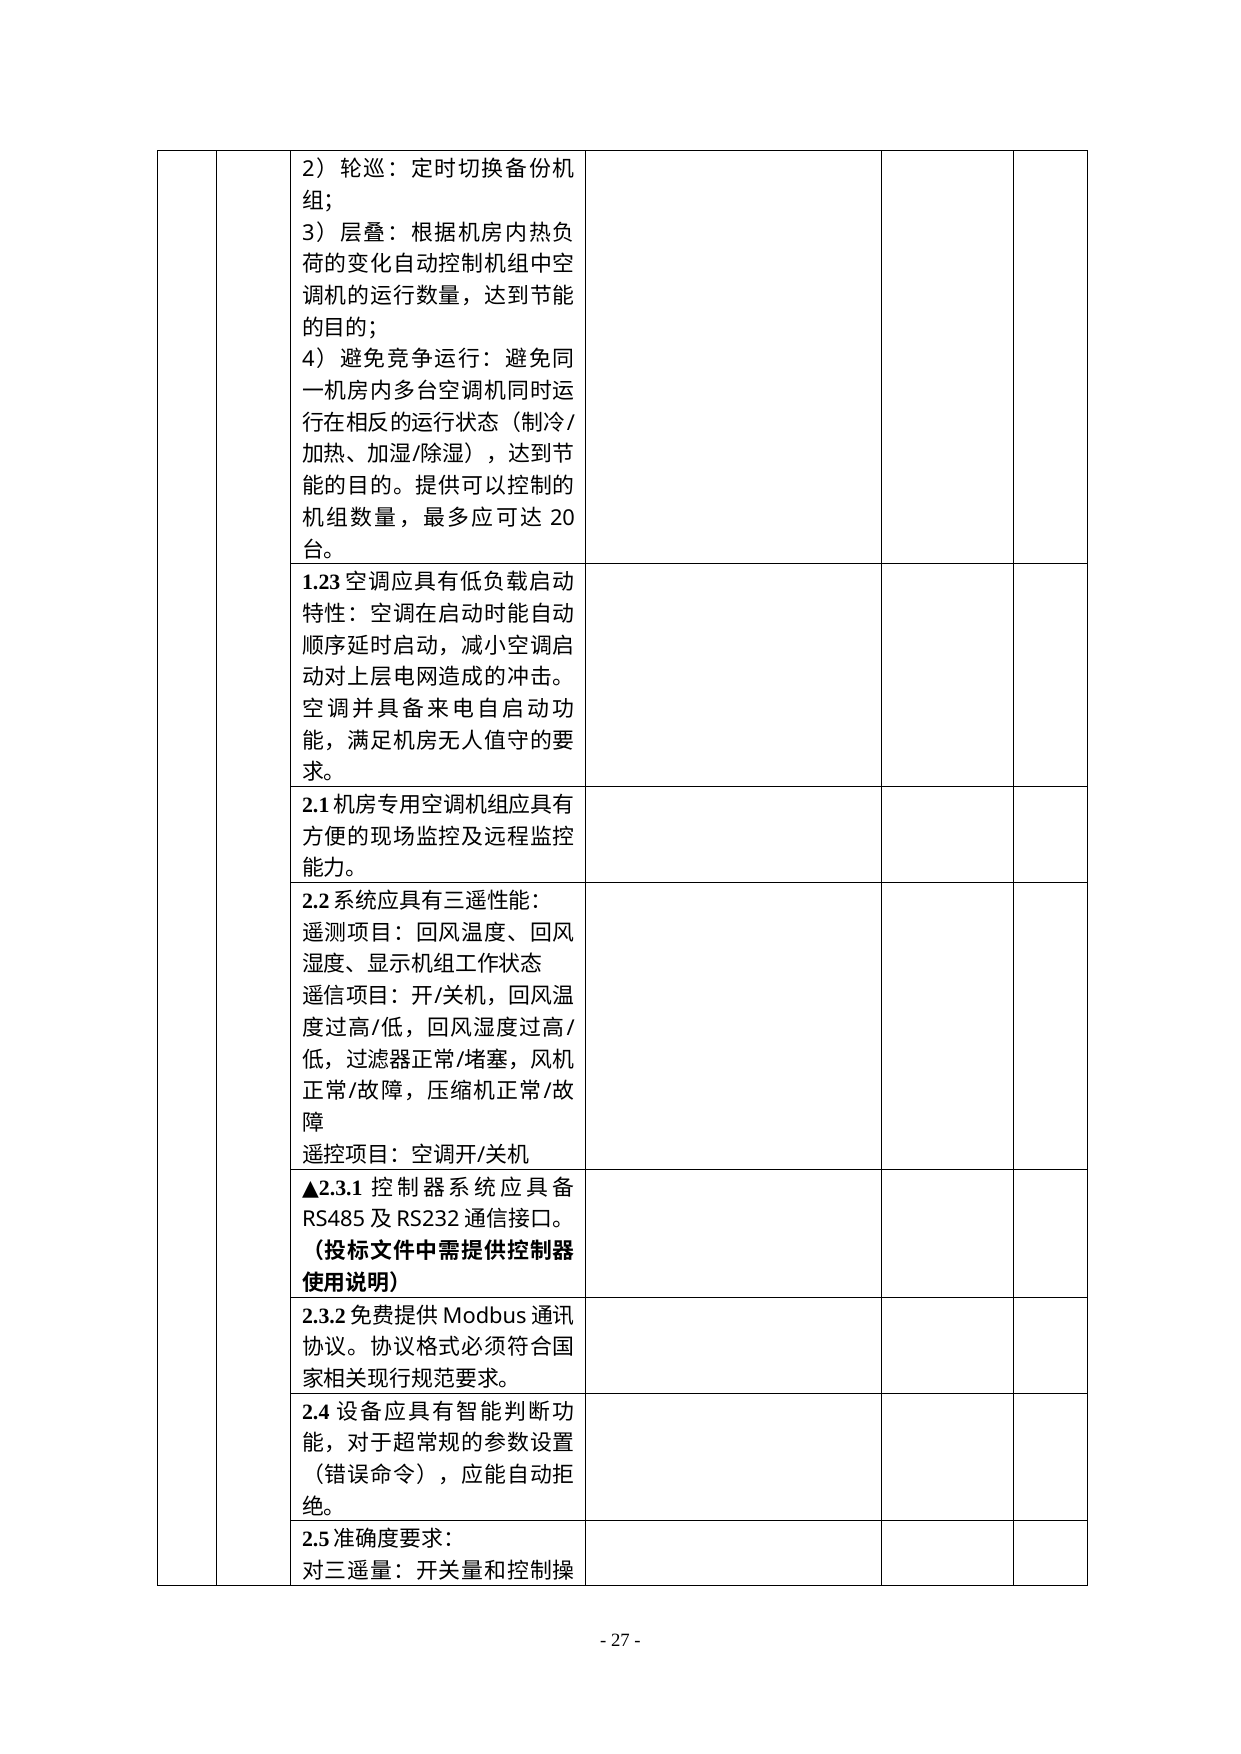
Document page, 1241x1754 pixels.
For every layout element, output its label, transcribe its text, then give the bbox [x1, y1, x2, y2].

table_cell [1014, 787, 1087, 882]
table_cell ▲2.3.1控制器系统应具备RS485及RS232通信接口。（投标文件中需提供控制器使用说明） [291, 1170, 585, 1297]
table_cell 2.2系统应具有三遥性能： 遥测项目：回风温度、回风湿度、显示机组工作状态 遥信项目：开/关机，回风温度过高/低，回风湿度过高/低，过滤器正常/堵塞，风机正常/故障，压缩机正常/故障 遥控项目：空调开/关机 [291, 883, 585, 1169]
table_cell [586, 1521, 881, 1585]
table_cell 2.1机房专用空调机组应具有方便的现场监控及远程监控能力。 [291, 787, 585, 882]
table_cell [586, 564, 881, 786]
table_cell 1.23空调应具有低负载启动特性：空调在启动时能自动顺序延时启动，减小空调启动对上层电网造成的冲击。空调并具备来电自启动功能，满足机房无人值守的要求。 [291, 564, 585, 786]
table_cell [1014, 151, 1087, 563]
table_cell 2.4设备应具有智能判断功能，对于超常规的参数设置（错误命令），应能自动拒绝。 [291, 1394, 585, 1520]
table_cell [1014, 1521, 1087, 1585]
table_cell [586, 1298, 881, 1393]
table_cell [291, 151, 585, 563]
table_cell [882, 564, 1013, 786]
table_cell [1014, 1394, 1087, 1520]
table_cell [586, 787, 881, 882]
table_cell [1014, 1170, 1087, 1297]
table_cell [882, 1170, 1013, 1297]
table_cell [1014, 1298, 1087, 1393]
table_cell [1014, 564, 1087, 786]
table_cell [586, 883, 881, 1169]
table_cell 2.3.2免费提供Modbus通讯协议。协议格式必须符合国家相关现行规范要求。 [291, 1298, 585, 1393]
table_cell [882, 883, 1013, 1169]
table_cell [586, 1394, 881, 1520]
table_cell [882, 1394, 1013, 1520]
table_cell [586, 151, 881, 563]
table_cell [882, 1298, 1013, 1393]
table_cell [882, 151, 1013, 563]
table_cell [882, 1521, 1013, 1585]
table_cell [291, 1521, 585, 1585]
table_cell [586, 1170, 881, 1297]
table_cell [1014, 883, 1087, 1169]
table_cell [882, 787, 1013, 882]
